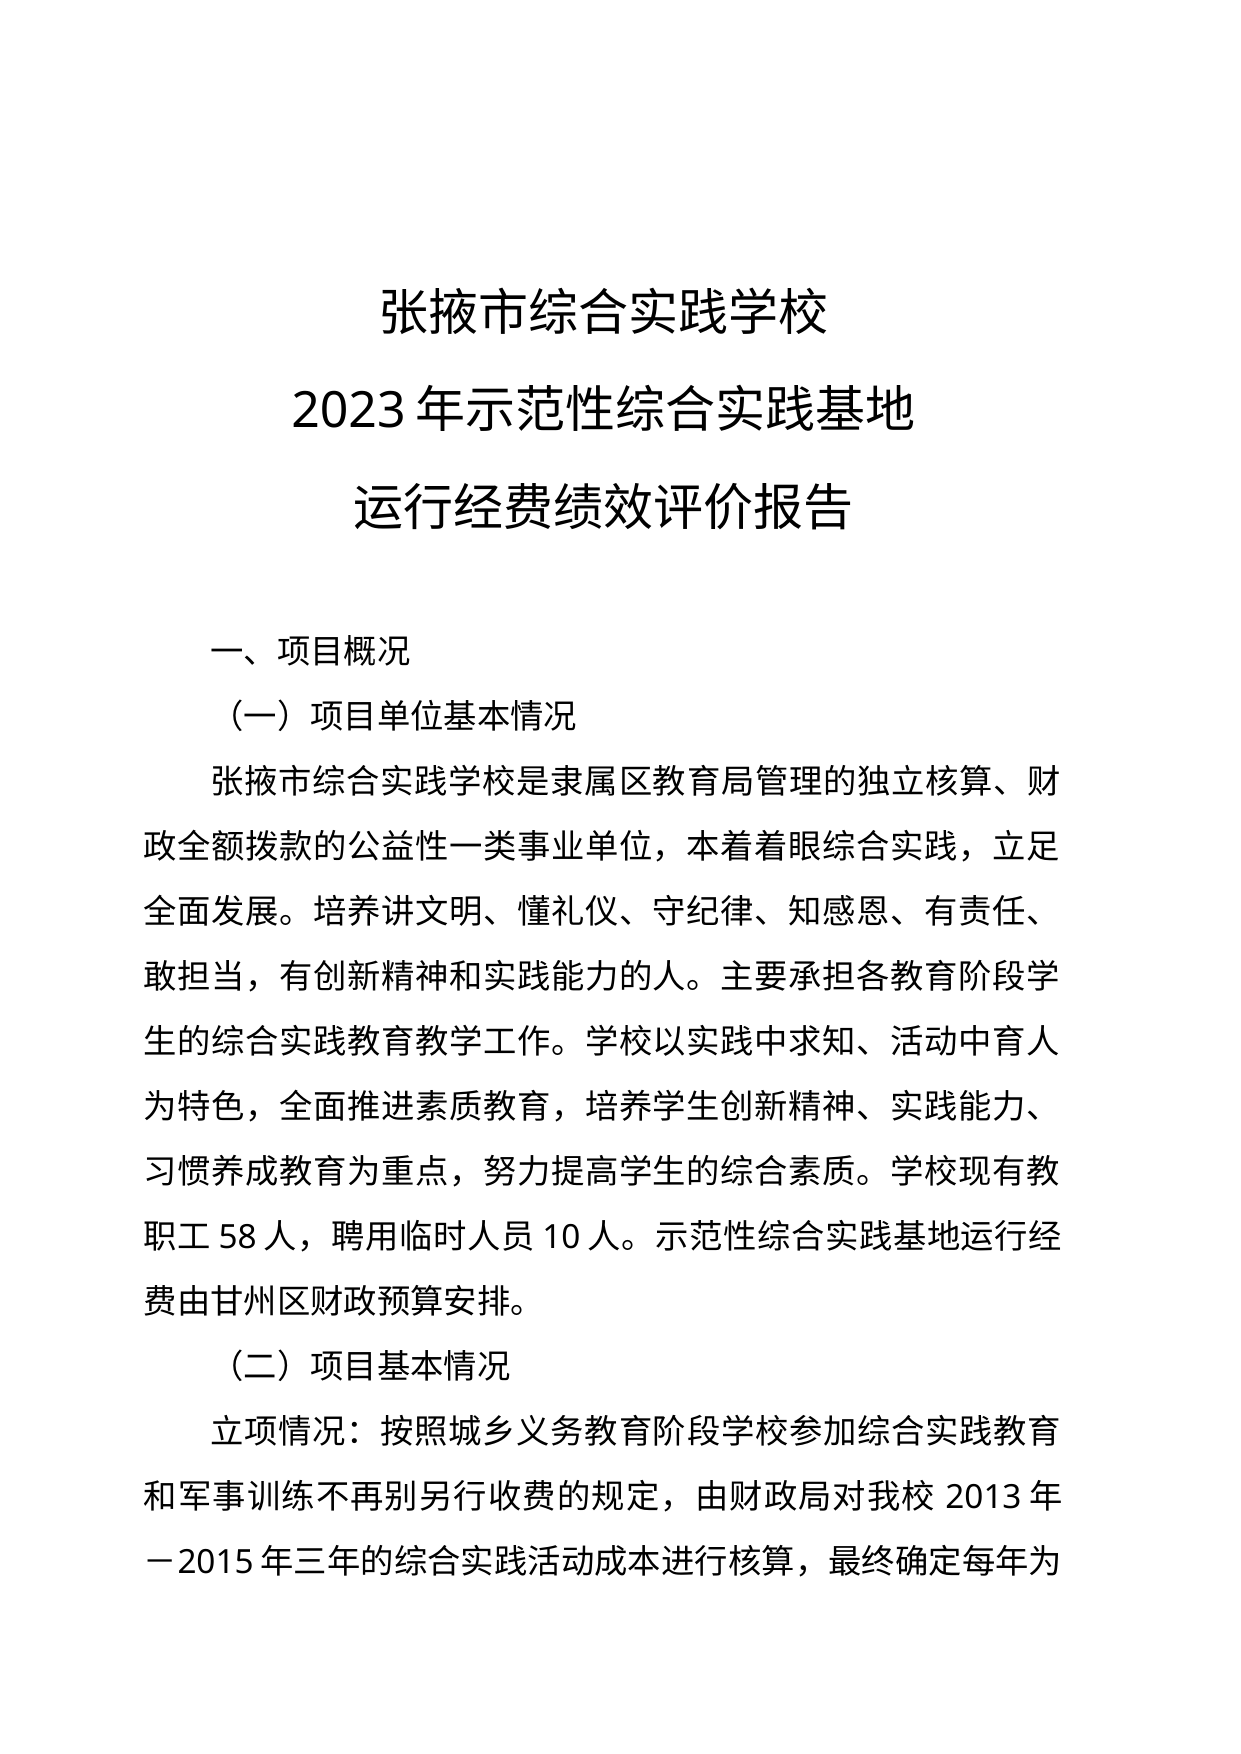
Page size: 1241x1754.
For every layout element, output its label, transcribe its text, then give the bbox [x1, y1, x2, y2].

text 2023年示范性综合实践基地 [144, 357, 1062, 454]
text 运行经费绩效评价报告 [144, 454, 1062, 552]
text 张掖市综合实践学校是隶属区教育局管理的独立核算、财政全额拨款的公益性一类事业单位，本着着眼综合实践，立足全面发展。培养讲文明、懂礼仪、守纪律、知感恩、有责任、敢担当，有创新精神和实践能力的人。主要承担各教育阶段学生的综合实践教育教学工作。学校以实践中求知、活动中育人为特色，全面推进素质教育，培养学生创新精神、实践能力、习惯养成教育为重点，努力提高学生的综合素质。学校现有教职工58人，聘用临时人员10人。示范性综合实践基地运行经费由甘州区财政预算安排。 [144, 747, 1062, 1332]
text （一）项目单位基本情况 [144, 682, 1062, 747]
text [144, 1397, 1062, 1592]
text 一、项目概况 [144, 617, 1062, 682]
text （二）项目基本情况 [144, 1332, 1062, 1397]
text 张掖市综合实践学校 [144, 259, 1062, 357]
